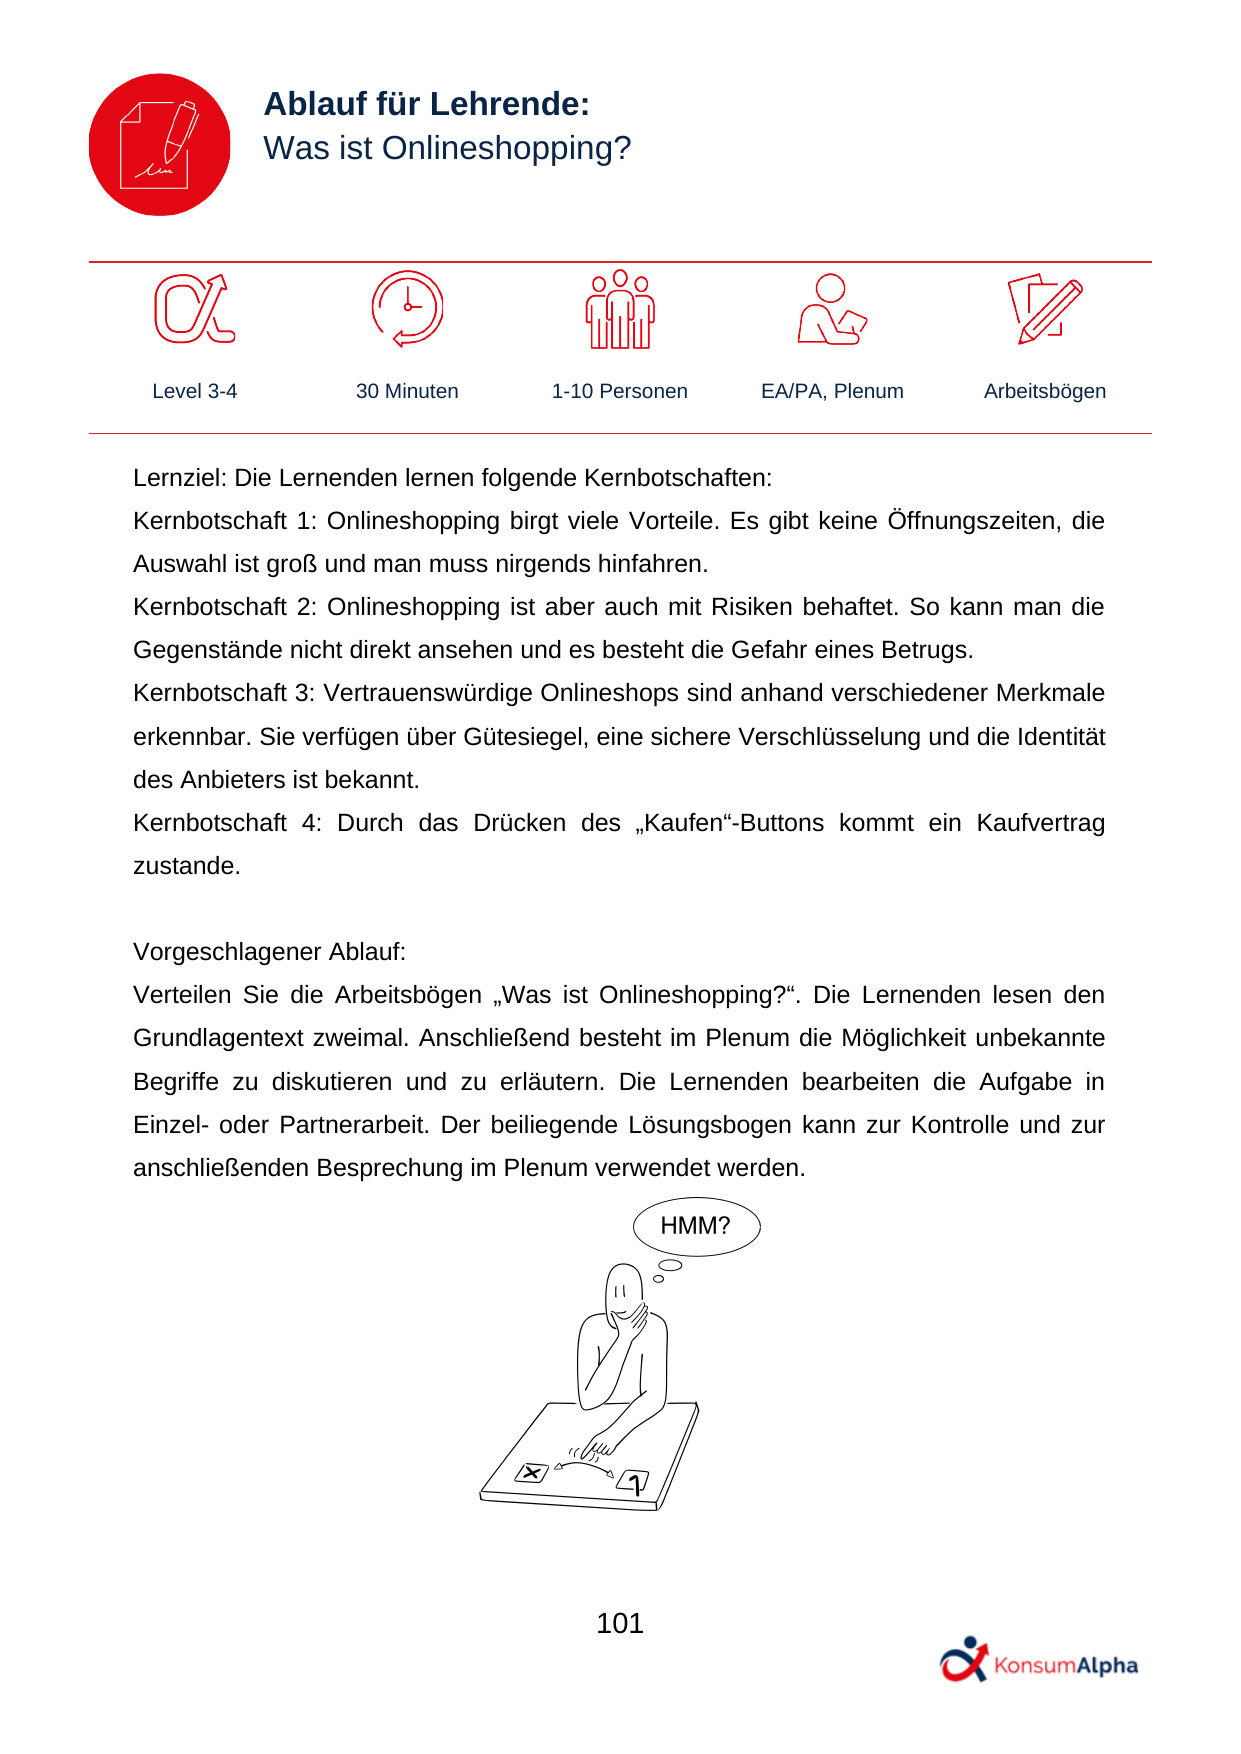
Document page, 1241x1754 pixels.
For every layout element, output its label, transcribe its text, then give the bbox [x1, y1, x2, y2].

text Verteilen Sie die Arbeitsbögen „Was ist Onlineshopping?“. Die Lernenden lesen den Grundlagentext zweimal. Anschließend besteht im Plenum die Möglichkeit unbekannte Begriffe zu diskutieren und zu erläutern. Die Lernenden bearbeiten die Aufgabe in Einzel- oder Partnerarbeit. Der beiliegende Lösungsbogen kann zur Kontrolle und zur anschließenden Besprechung im Plenum verwendet werden. [133, 980, 1107, 1181]
picture [931, 1633, 1152, 1699]
picture [154, 274, 236, 344]
picture [479, 1197, 761, 1511]
picture [88, 73, 231, 216]
text Vorgeschlagener Ablauf: [133, 937, 1107, 966]
text Lernziel: Die Lernenden lernen folgende Kernbotschaften: [89, 463, 1152, 491]
picture [585, 269, 655, 349]
text Kernbotschaft 3: Vertrauenswürdige Onlineshops sind anhand verschiedener Merkmale erkennbar. Sie verfügen über Gütesiegel, eine sichere Verschlüsselung und die Identität des Anbieters ist bekannt. [133, 678, 1107, 793]
picture [797, 273, 868, 345]
picture [1007, 273, 1083, 345]
picture [371, 270, 444, 348]
text Kernbotschaft 4: Durch das Drücken des „Kaufen“-Buttons kommt ein Kaufvertrag zustande. [133, 808, 1107, 879]
text Kernbotschaft 1: Onlineshopping birgt viele Vorteile. Es gibt keine Öffnungszeiten, die Auswahl ist groß und man muss nirgends hinfahren. [133, 506, 1107, 578]
text Kernbotschaft 2: Onlineshopping ist aber auch mit Risiken behaftet. So kann man die Gegenstände nicht direkt ansehen und es besteht die Gefahr eines Betrugs. [133, 592, 1107, 664]
